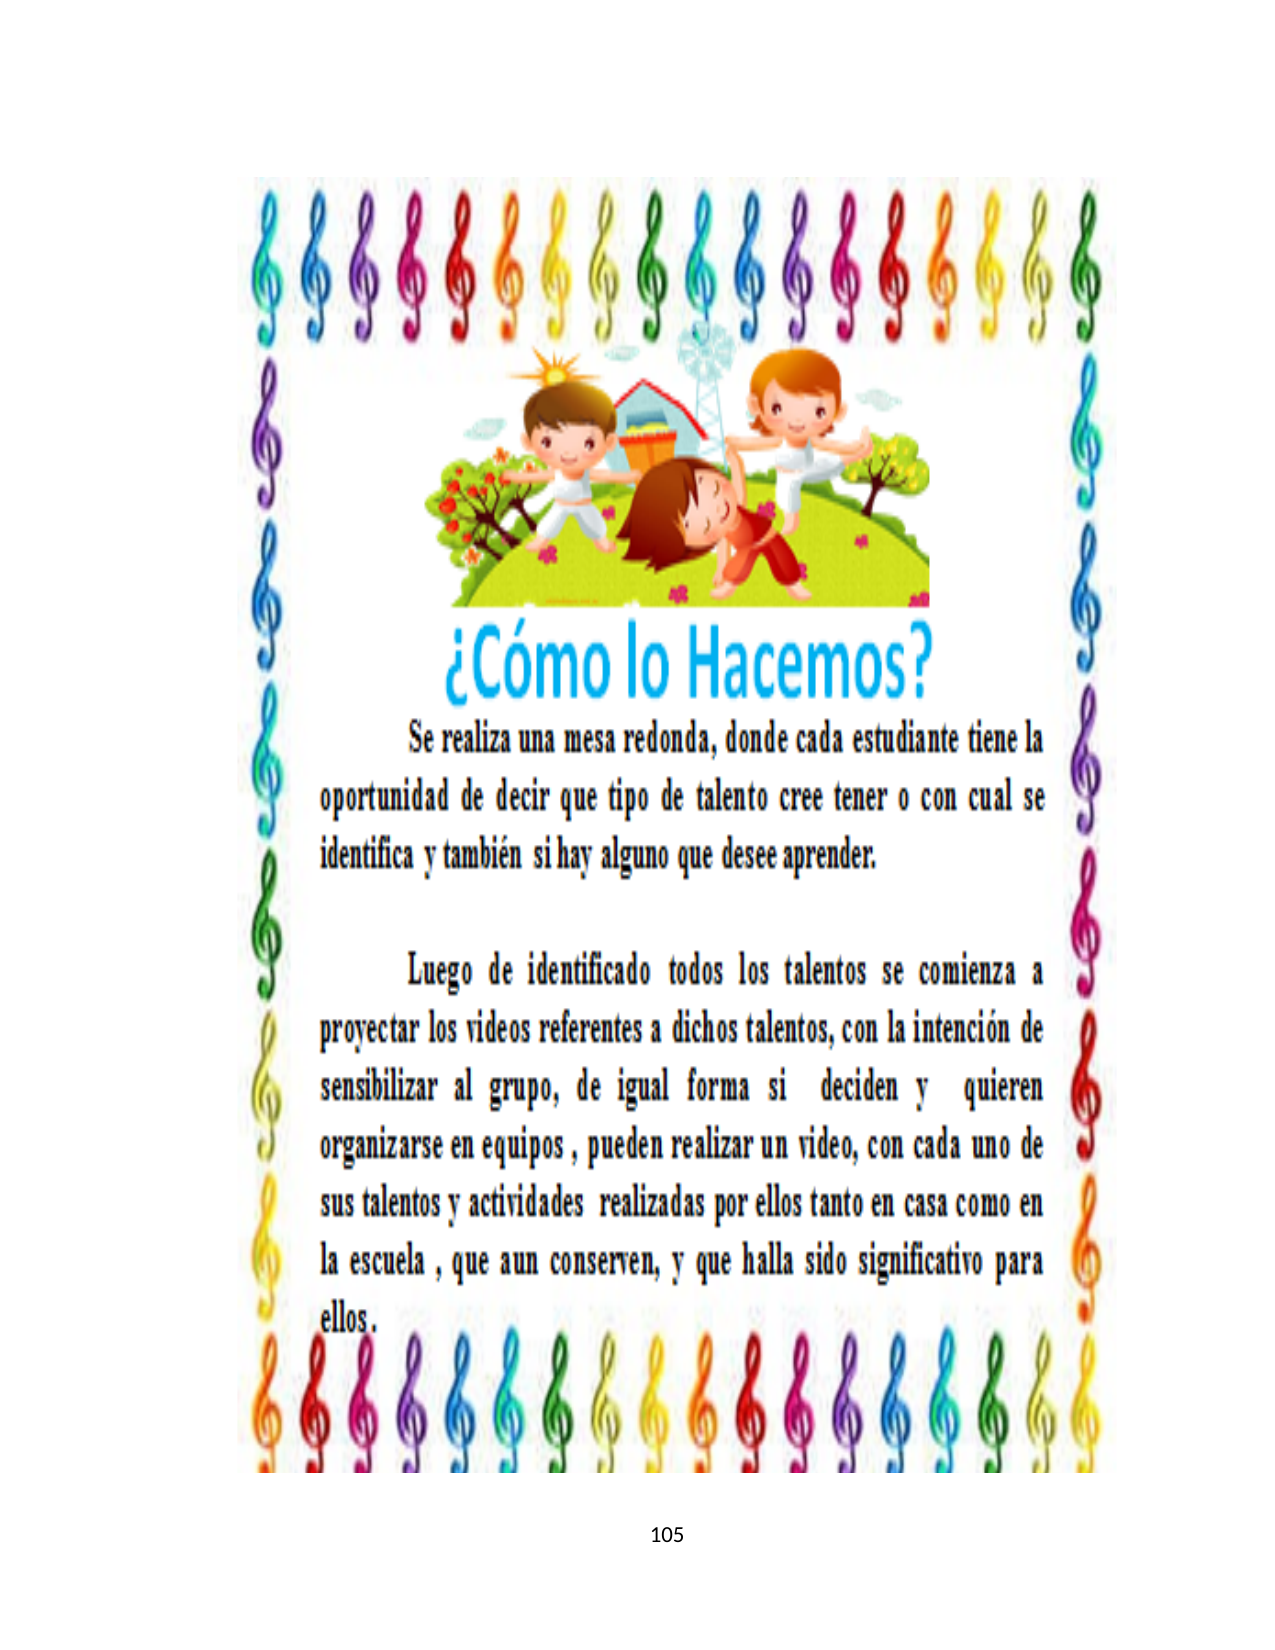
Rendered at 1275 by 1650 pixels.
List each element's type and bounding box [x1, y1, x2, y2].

picture [236, 177, 1117, 1473]
